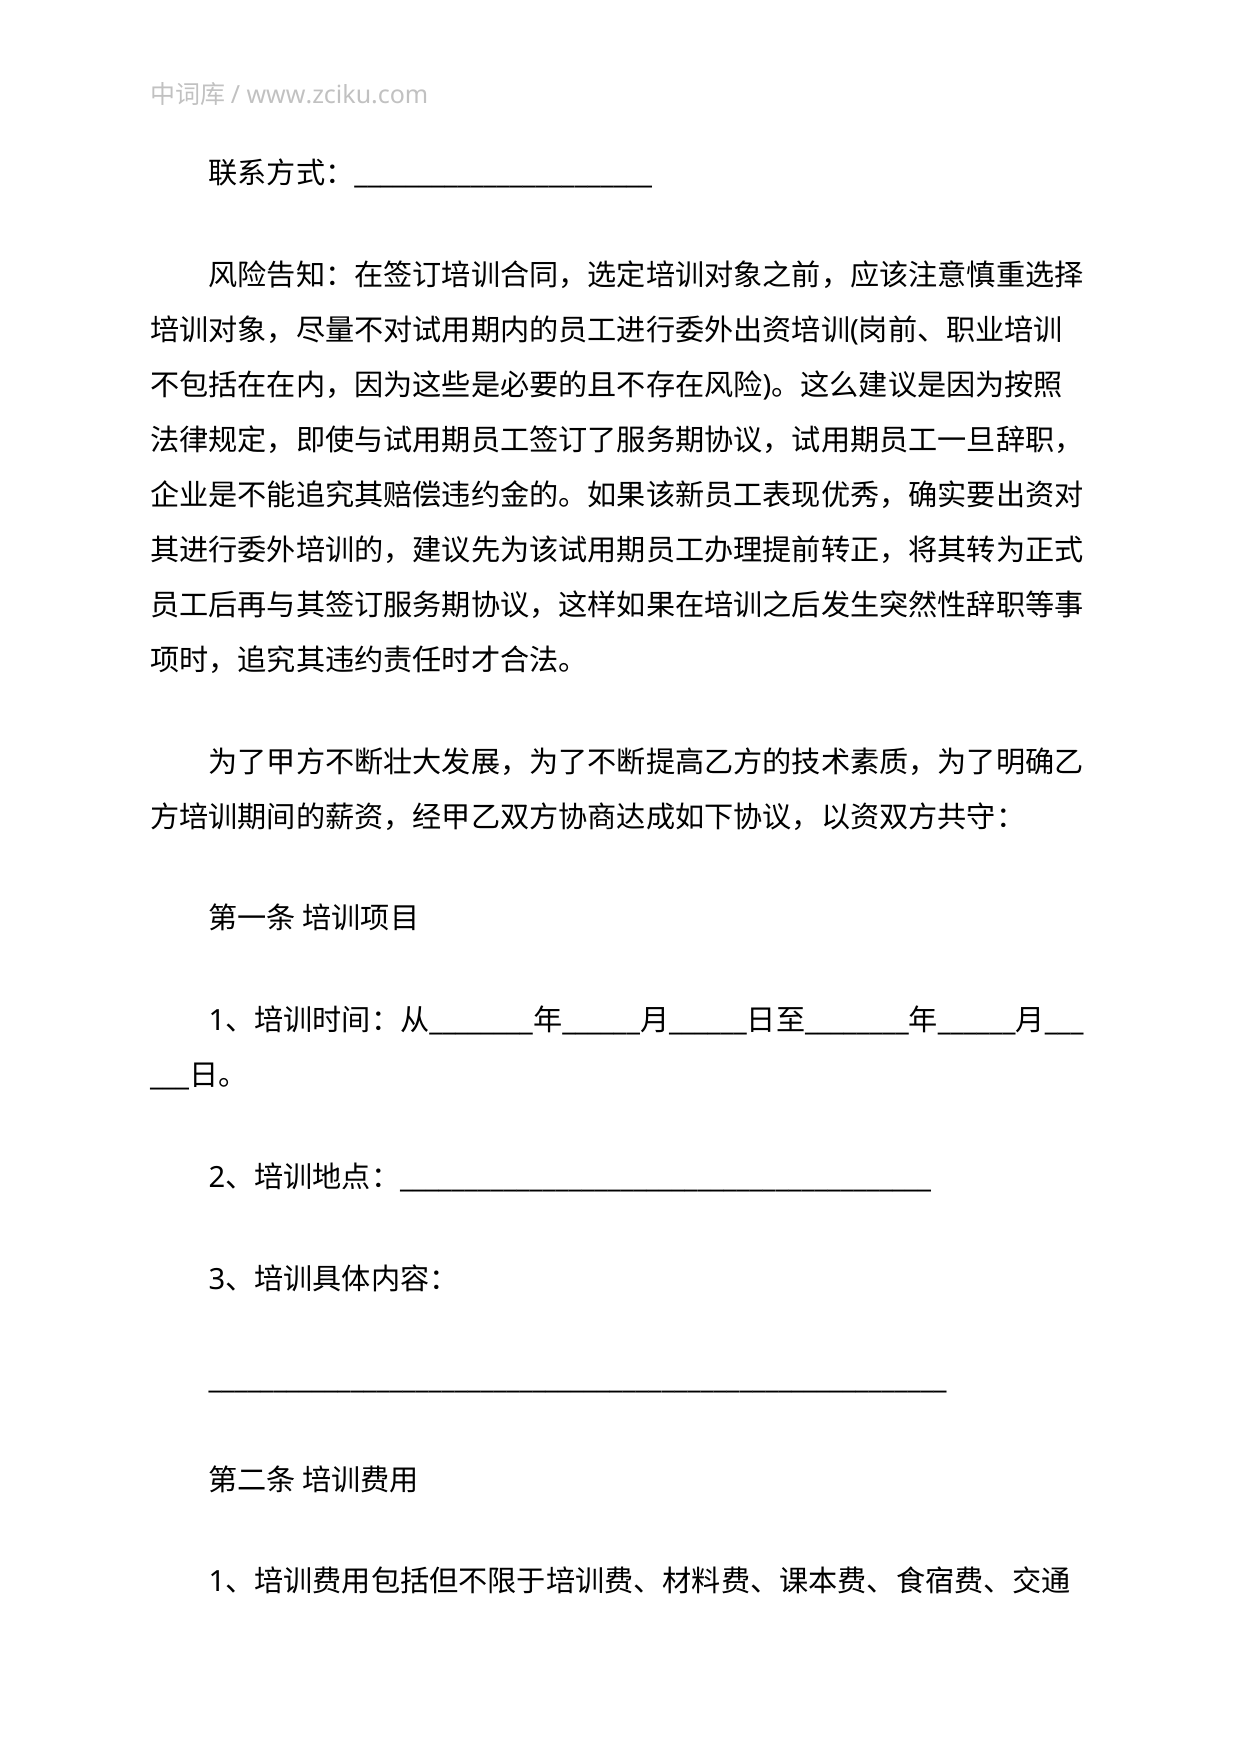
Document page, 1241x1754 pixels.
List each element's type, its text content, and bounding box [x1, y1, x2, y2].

text 风险告知：在签订培训合同，选定培训对象之前，应该注意慎重选择培训对象，尽量不对试用期内的员工进行委外出资培训(岗前、职业培训不包括在在内，因为这些是必要的且不存在风险)。这么建议是因为按照法律规定，即使与试用期员工签订了服务期协议，试用期员工一旦辞职，企业是不能追究其赔偿违约金的。如果该新员工表现优秀，确实要出资对其进行委外培训的，建议先为该试用期员工办理提前转正，将其转为正式员工后再与其签订服务期协议，这样如果在培训之后发生突然性辞职等事项时，追究其违约责任时才合法。 [150, 252, 1090, 679]
text 3、培训具体内容： [150, 1256, 1090, 1298]
text _________________________________________________________ [150, 1358, 1090, 1397]
text 2、培训地点：_________________________________________ [150, 1154, 1090, 1196]
text 为了甲方不断壮大发展，为了不断提高乙方的技术素质，为了明确乙方培训期间的薪资，经甲乙双方协商达成如下协议，以资双方共守： [150, 738, 1090, 835]
text 联系方式：_______________________ [150, 150, 1090, 192]
text 第一条 培训项目 [150, 895, 1090, 937]
text 第二条 培训费用 [150, 1456, 1090, 1498]
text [150, 1558, 1090, 1600]
text 1、培训时间：从________年______月______日至________年______月______日。 [150, 997, 1090, 1094]
